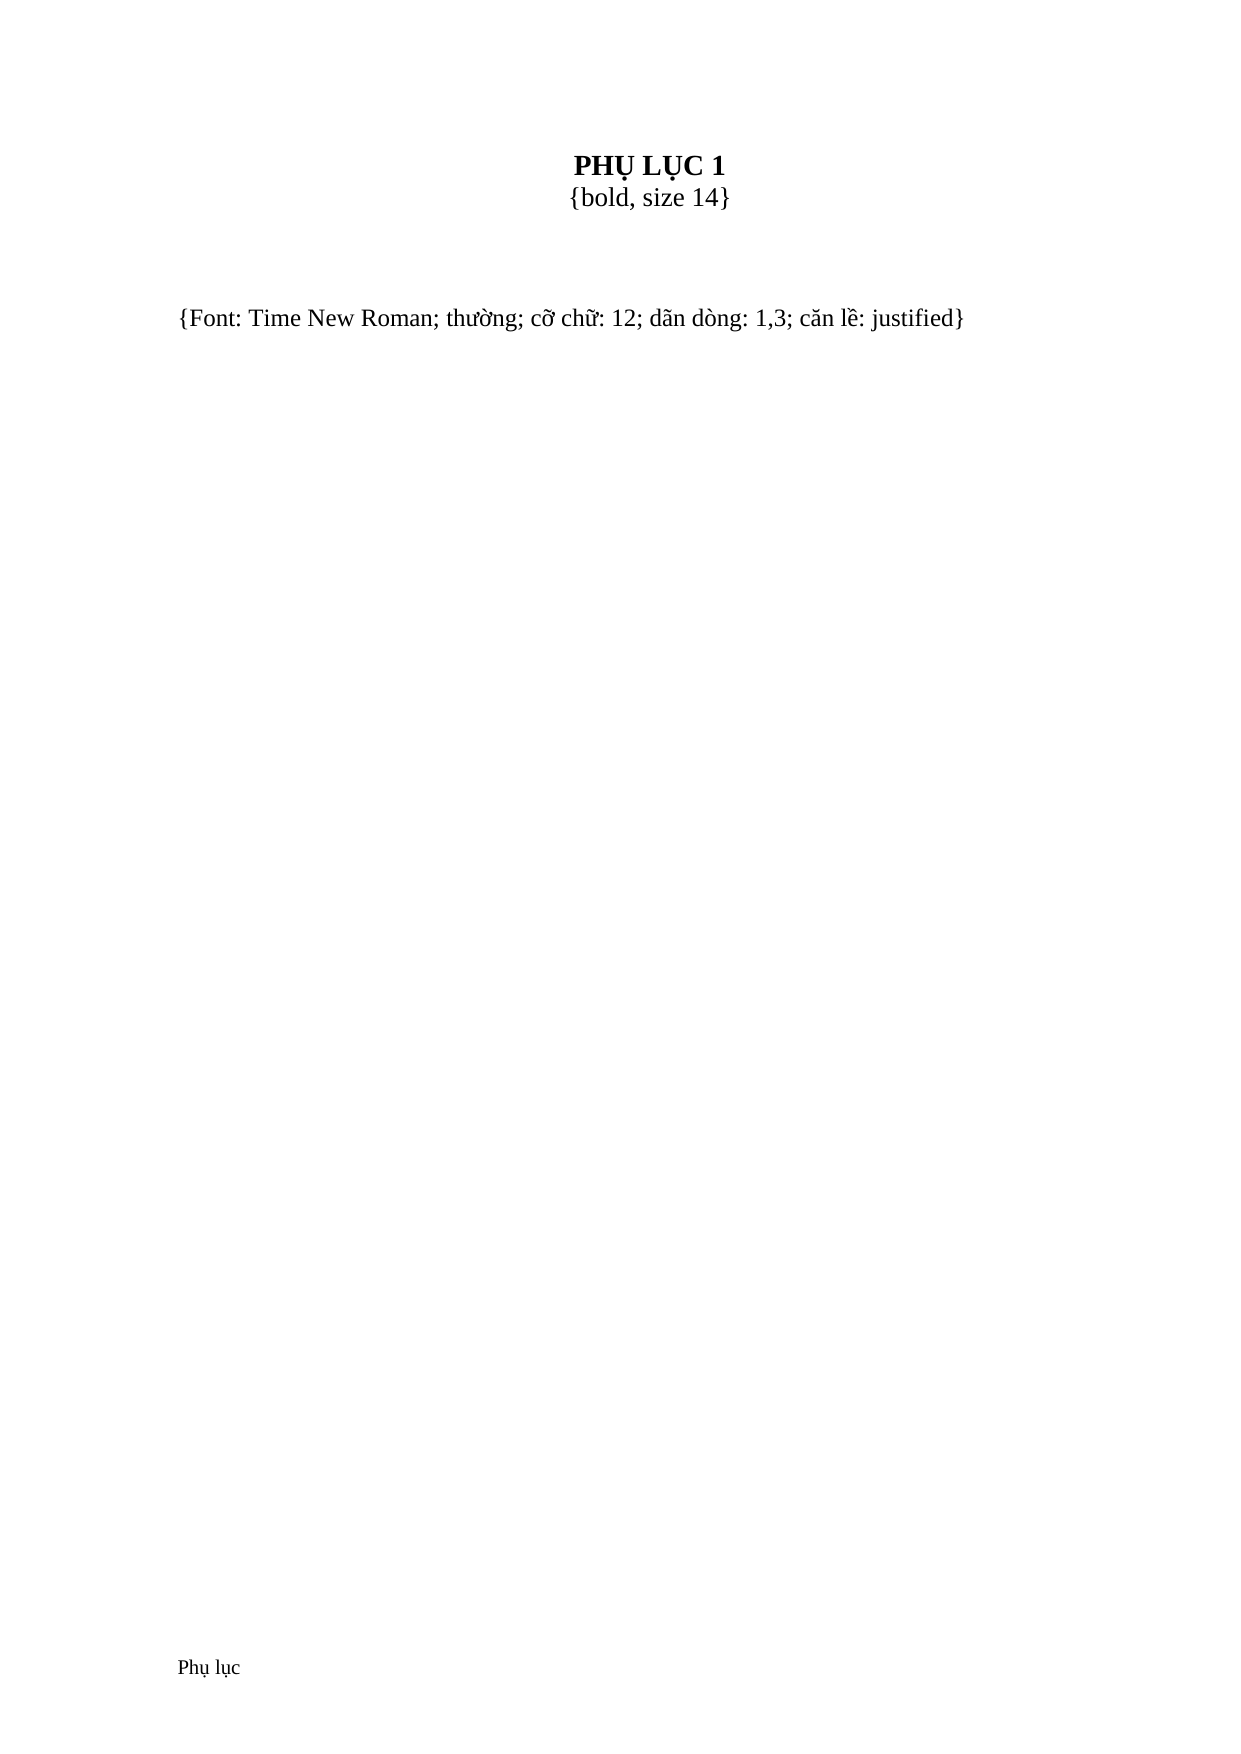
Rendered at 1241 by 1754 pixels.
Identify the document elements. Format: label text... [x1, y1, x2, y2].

text {Font: Time New Roman; thường; cỡ chữ: 12; dãn dòng: 1,3; căn lề: justified} [177, 303, 1122, 332]
text PHỤ LỤC 1 [177, 148, 1122, 181]
text {bold, size 14} [177, 181, 1122, 212]
